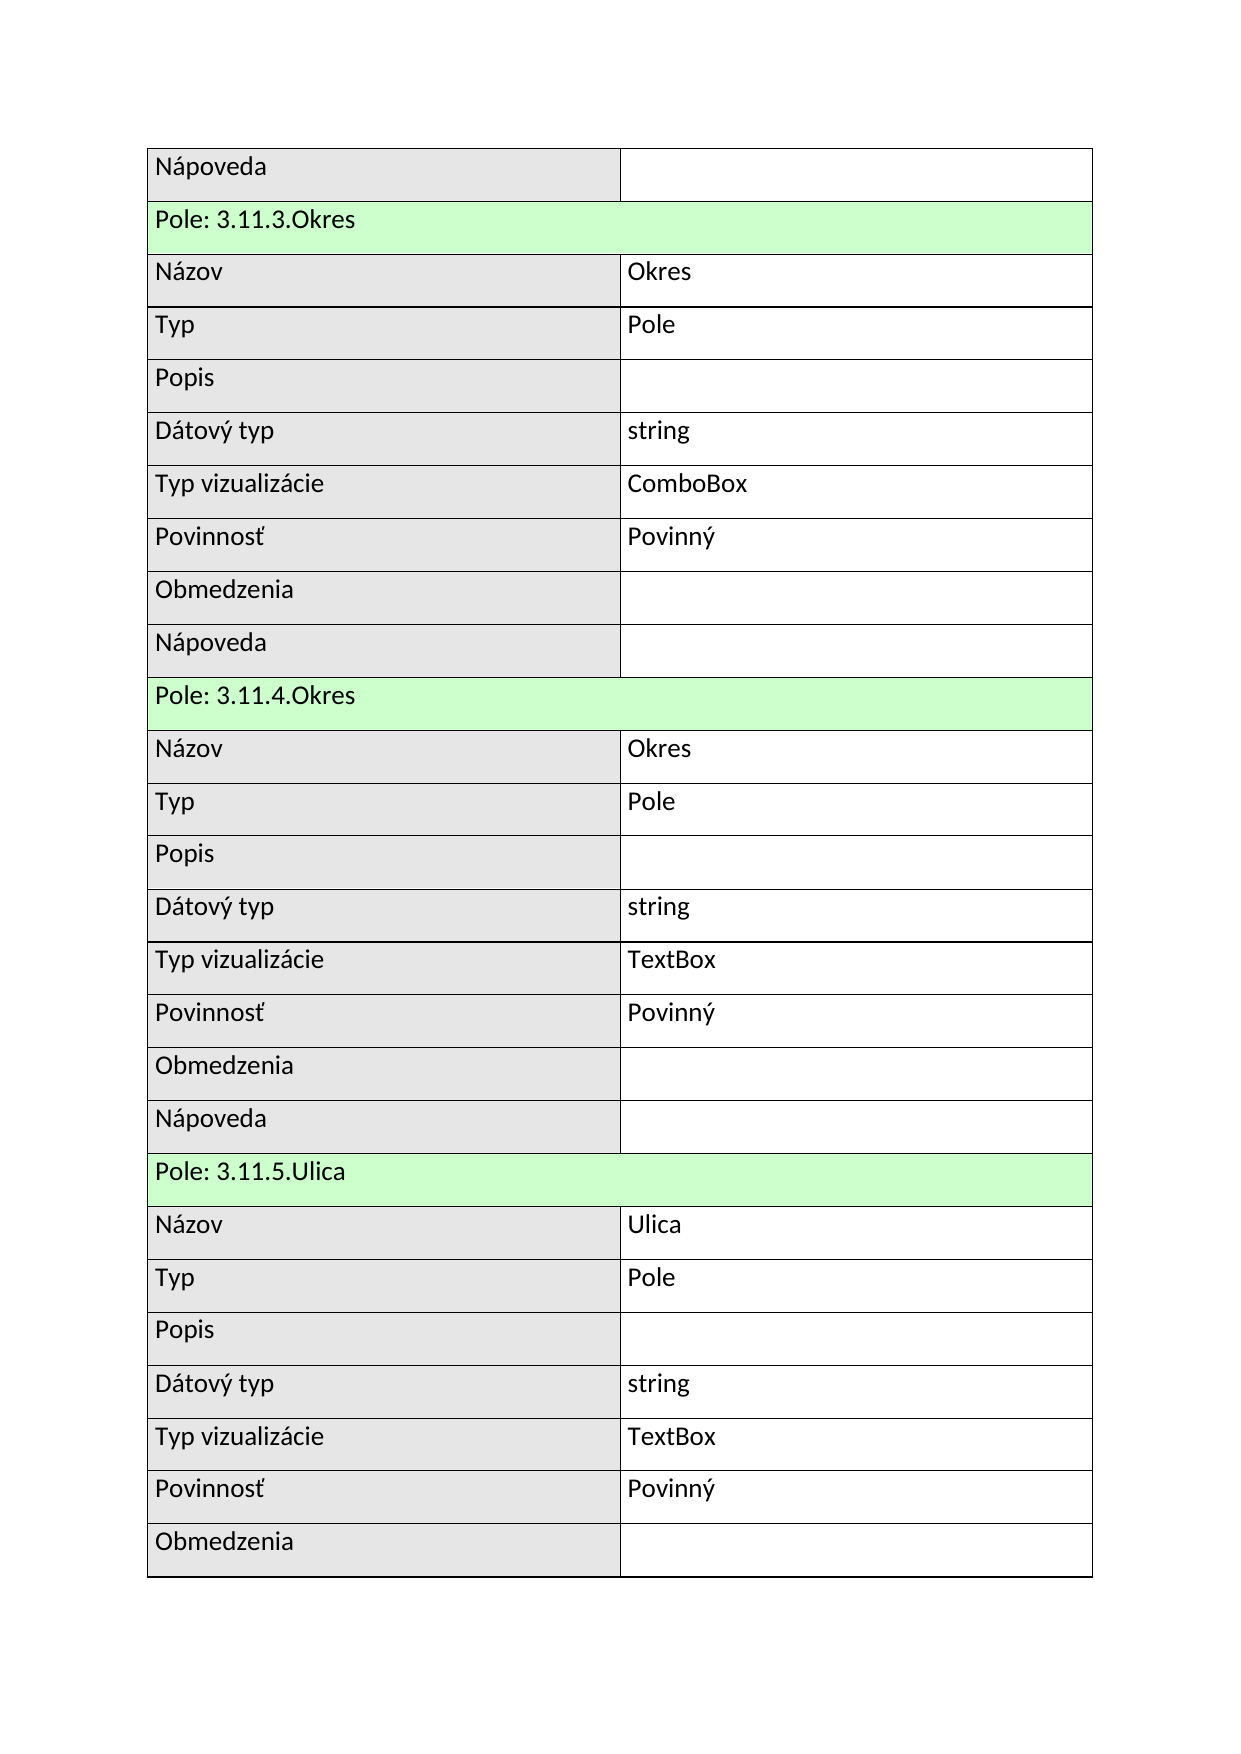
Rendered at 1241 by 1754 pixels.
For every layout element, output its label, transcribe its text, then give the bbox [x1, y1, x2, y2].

table_cell Povinný [621, 1471, 1092, 1523]
table_cell Nápoveda [148, 1101, 620, 1153]
table_cell Typ [148, 308, 620, 359]
table_cell string [621, 890, 1092, 941]
table_cell TextBox [621, 943, 1092, 994]
table_cell Pole: 3.11.5.Ulica [148, 1154, 1092, 1206]
table_cell [621, 1313, 1092, 1365]
table_cell Typ [148, 784, 620, 835]
table_cell Pole: 3.11.4.Okres [148, 678, 1092, 730]
table_cell Povinnosť [148, 995, 620, 1047]
table_cell Typ vizualizácie [148, 943, 620, 994]
table_cell ComboBox [621, 466, 1092, 518]
table_cell string [621, 1366, 1092, 1418]
table_cell string [621, 413, 1092, 465]
table_cell Pole: 3.11.3.Okres [148, 202, 1092, 253]
table_cell Povinný [621, 995, 1092, 1047]
table_cell Povinnosť [148, 1471, 620, 1523]
table_cell Názov [148, 255, 620, 306]
table_cell Obmedzenia [148, 1048, 620, 1100]
table_cell Názov [148, 1207, 620, 1259]
table_cell Dátový typ [148, 1366, 620, 1418]
table_cell Nápoveda [148, 625, 620, 677]
table_cell Okres [621, 731, 1092, 783]
table_cell Povinnosť [148, 519, 620, 571]
table_cell Obmedzenia [148, 1524, 620, 1576]
table_cell [621, 360, 1092, 412]
table_cell [621, 149, 1092, 201]
table_cell Typ [148, 1260, 620, 1312]
table_cell Ulica [621, 1207, 1092, 1259]
table_cell Pole [621, 308, 1092, 359]
table_cell Názov [148, 731, 620, 783]
table_cell [621, 1524, 1092, 1576]
table_cell [621, 836, 1092, 888]
table_cell Typ vizualizácie [148, 1419, 620, 1470]
table_cell Dátový typ [148, 413, 620, 465]
table_cell Popis [148, 1313, 620, 1365]
table_cell Okres [621, 255, 1092, 306]
table_cell Typ vizualizácie [148, 466, 620, 518]
table_cell Popis [148, 360, 620, 412]
table_cell Nápoveda [148, 149, 620, 201]
table_cell Pole [621, 784, 1092, 835]
table_cell [621, 1048, 1092, 1100]
table_cell [621, 625, 1092, 677]
table_cell Pole [621, 1260, 1092, 1312]
table_cell Obmedzenia [148, 572, 620, 624]
table_cell TextBox [621, 1419, 1092, 1470]
table_cell [621, 572, 1092, 624]
table_cell [621, 1101, 1092, 1153]
table_cell Povinný [621, 519, 1092, 571]
table_cell Popis [148, 836, 620, 888]
table_cell Dátový typ [148, 890, 620, 941]
